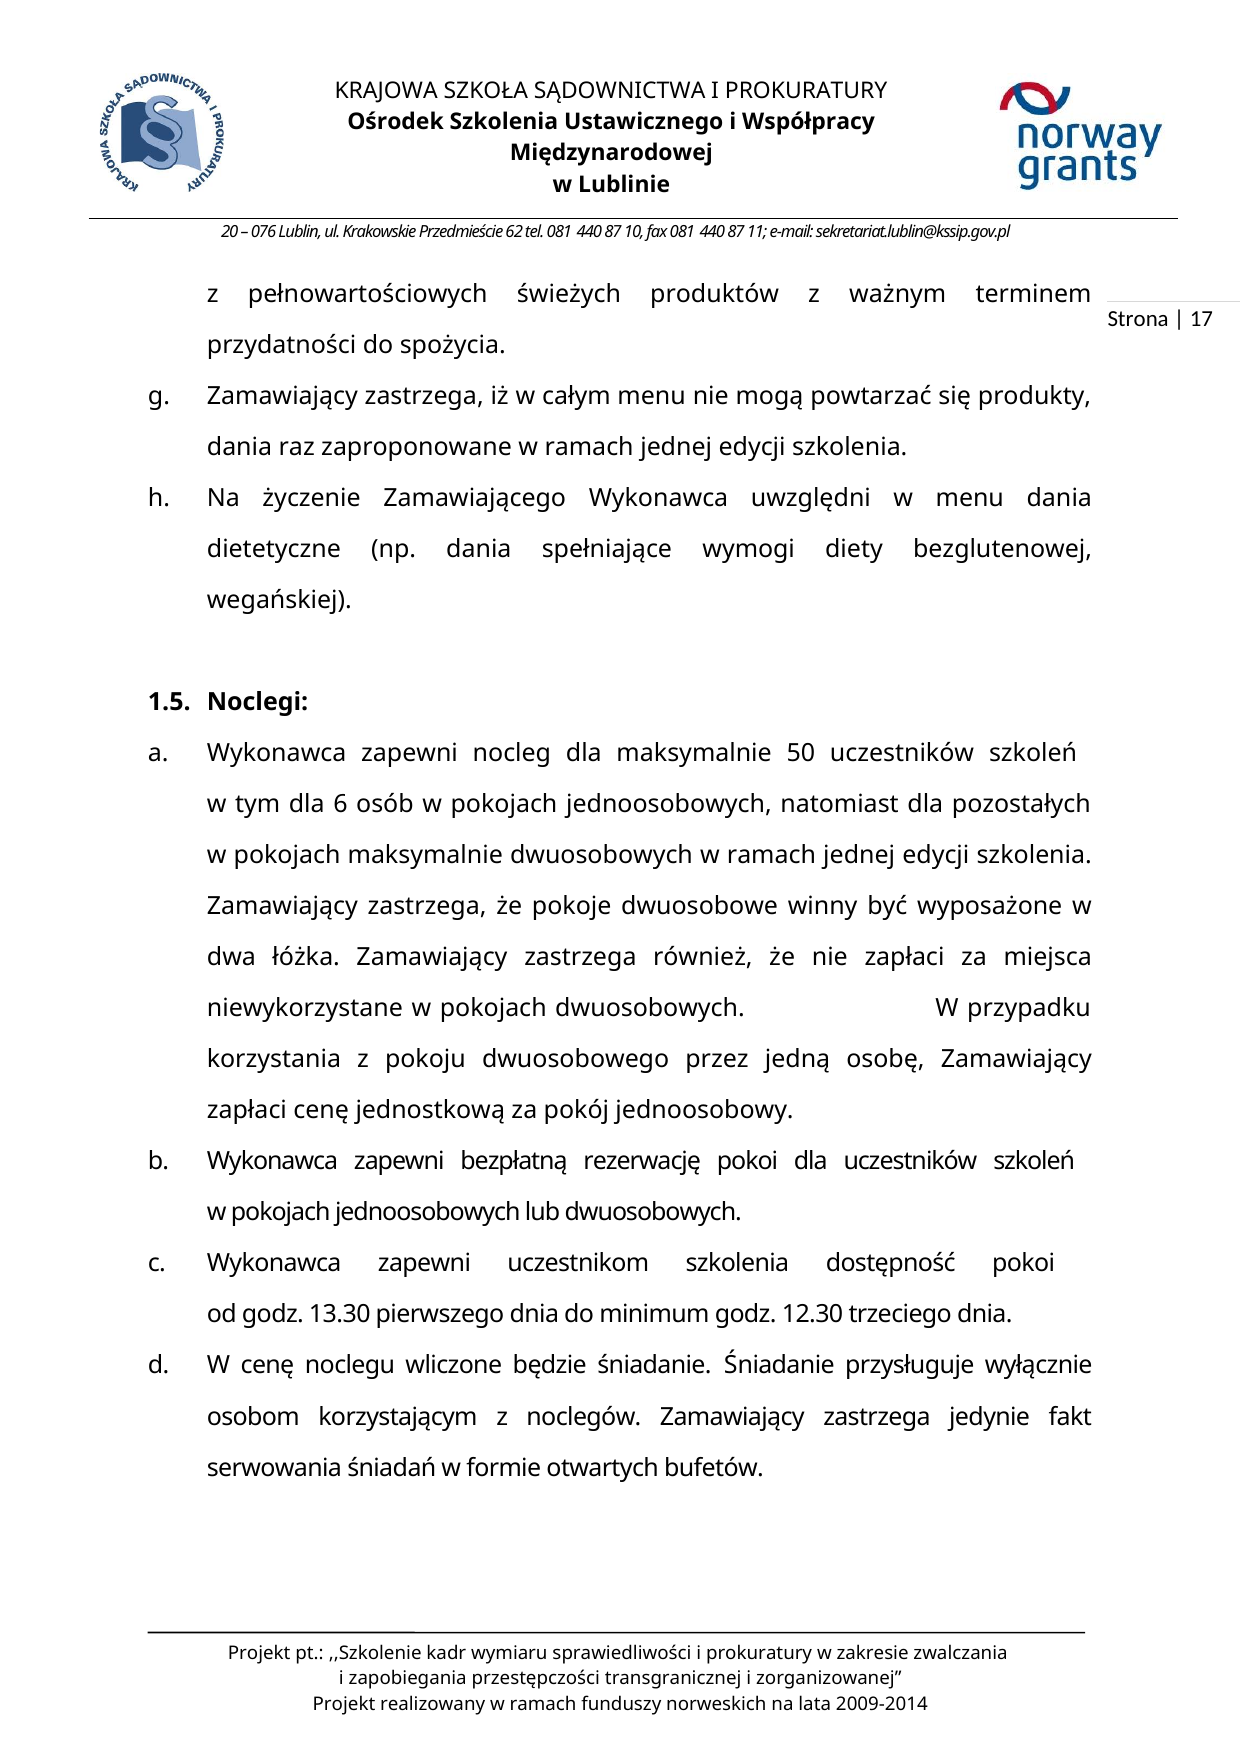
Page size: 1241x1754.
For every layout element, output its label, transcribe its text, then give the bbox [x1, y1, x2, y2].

list Na życzenie Zamawiającego Wykonawca uwzględni w menu dania dietetyczne (np. dania spełniające wymogi diety bezglutenowej, wegańskiej). [148, 479, 1093, 616]
list W cenę noclegu wliczone będzie śniadanie. Śniadanie przysługuje wyłącznie osobom korzystającym z noclegów. Zamawiający zastrzega jedynie fakt serwowania śniadań w formie otwartych bufetów. [148, 1347, 1093, 1483]
list Wykonawca zapewni uczestnikom szkolenia dostępność pokoi od godz. 13.30 pierwszego dnia do minimum godz. 12.30 trzeciego dnia. [148, 1245, 1093, 1330]
list Wykonawca zapewni bezpłatną rezerwację pokoi dla uczestników szkoleń w pokojach jednoosobowych lub dwuosobowych. [148, 1143, 1093, 1228]
picture [99, 73, 224, 192]
list Wykonawca zapewni nocleg dla maksymalnie 50 uczestników szkoleń w tym dla 6 osób w pokojach jednoosobowych, natomiast dla pozostałych w pokojach maksymalnie dwuosobowych w ramach jednej edycji szkolenia. Zamawiający zastrzega, że pokoje dwuosobowe winny być wyposażone w dwa łóżka. Zamawiający zastrzega również, że nie zapłaci za miejsca niewykorzystane w pokojach dwuosobowych. W przypadku korzystania z pokoju dwuosobowego przez jedną osobę, Zamawiający zapłaci cenę jednostkową za pokój jednoosobowy. [148, 734, 1093, 1126]
list Zamawiający zastrzega, iż w całym menu nie mogą powtarzać się produkty, dania raz zaproponowane w ramach jednej edycji szkolenia. [148, 377, 1093, 462]
picture [995, 73, 1167, 192]
list Noclegi: [148, 683, 1093, 718]
